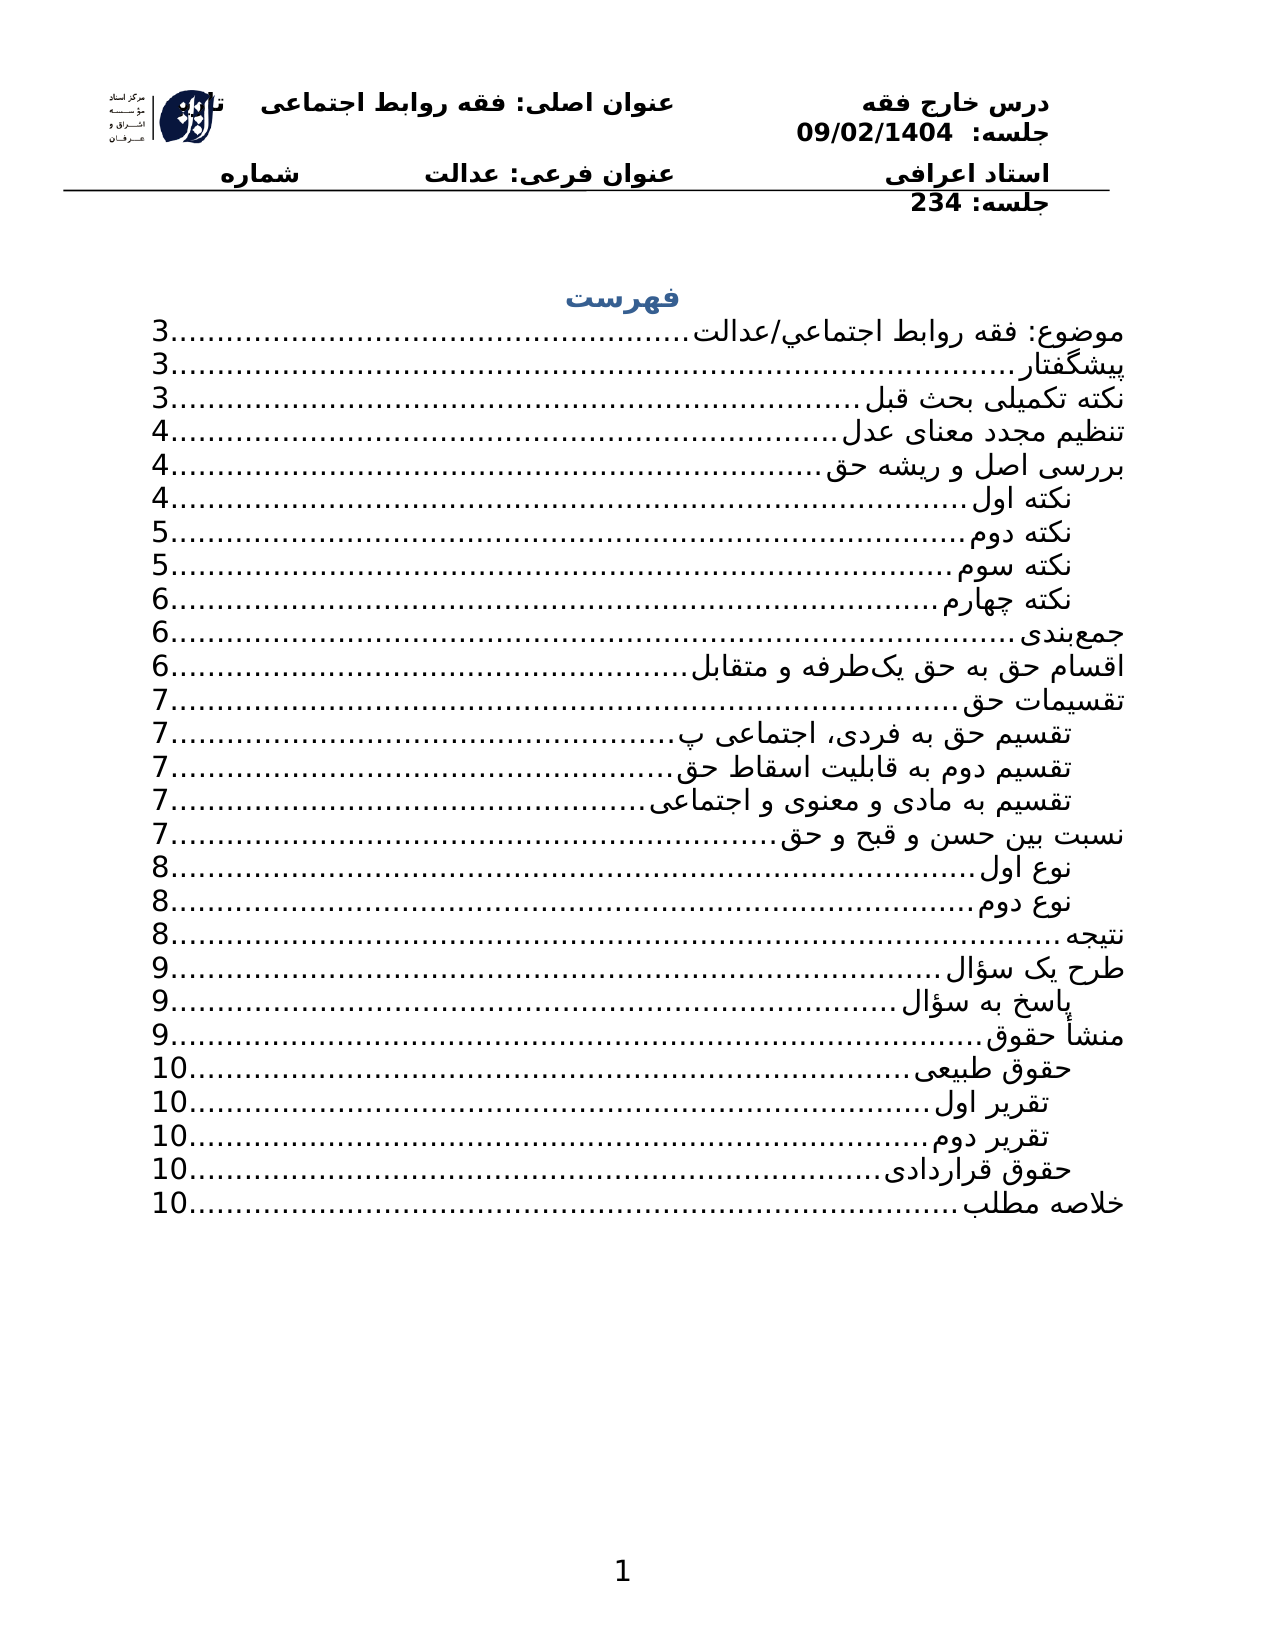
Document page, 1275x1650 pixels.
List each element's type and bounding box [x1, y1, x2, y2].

picture [102, 86, 215, 146]
